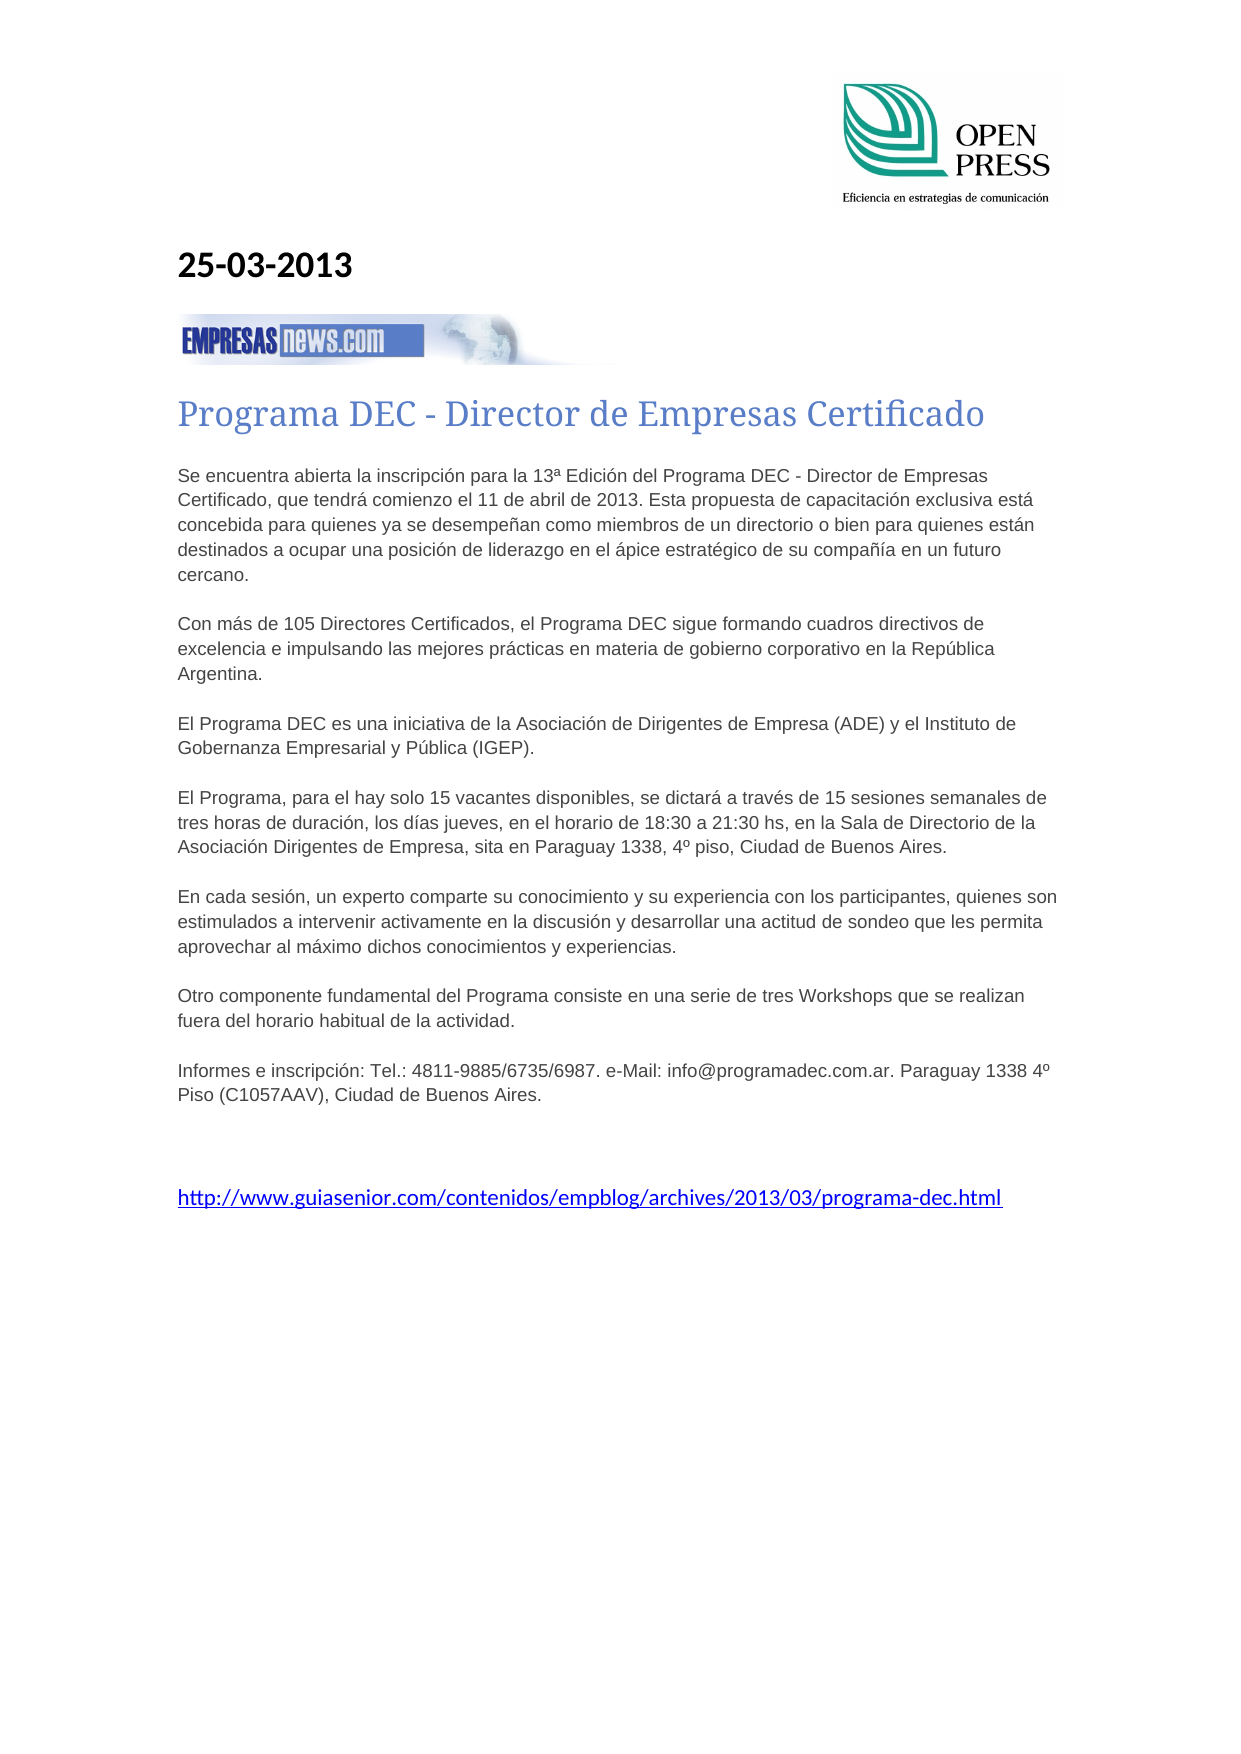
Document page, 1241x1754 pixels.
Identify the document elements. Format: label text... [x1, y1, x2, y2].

text http://www.guiasenior.com/contenidos/empblog/archives/2013/03/programa-dec.html [177, 1183, 1063, 1211]
picture [177, 314, 618, 365]
text Se encuentra abierta la inscripción para la 13ª Edición del Programa DEC - Director de Empresas Certificado, que tendrá comienzo el 11 de abril de 2013. Esta propuesta de capacitación exclusiva está concebida para quienes ya se desempeñan como miembros de un directorio o bien para quienes están destinados a ocupar una posición de liderazgo en el ápice estratégico de su compañía en un futuro cercano. Con más de 105 Directores Certificados, el Programa DEC sigue formando cuadros directivos de excelencia e impulsando las mejores prácticas en materia de gobierno corporativo en la República Argentina. El Programa DEC es una iniciativa de la Asociación de Dirigentes de Empresa (ADE) y el Instituto de Gobernanza Empresarial y Pública (IGEP). El Programa, para el hay solo 15 vacantes disponibles, se dictará a través de 15 sesiones semanales de tres horas de duración, los días jueves, en el horario de 18:30 a 21:30 hs, en la Sala de Directorio de la Asociación Dirigentes de Empresa, sita en Paraguay 1338, 4º piso, Ciudad de Buenos Aires. En cada sesión, un experto comparte su conocimiento y su experiencia con los participantes, quienes son estimulados a intervenir activamente en la discusión y desarrollar una actitud de sondeo que les permita aprovechar al máximo dichos conocimientos y experiencias. Otro componente fundamental del Programa consiste en una serie de tres Workshops que se realizan fuera del horario habitual de la actividad. Informes e inscripción: Tel.: 4811-9885/6735/6987. e-Mail: info@programadec.com.ar. Paraguay 1338 4º Piso (C1057AAV), Ciudad de Buenos Aires. [177, 464, 1063, 1106]
picture [830, 73, 1064, 213]
text Programa DEC - Director de Empresas Certificado [177, 390, 1063, 437]
text 25-03-2013 [177, 241, 1063, 287]
